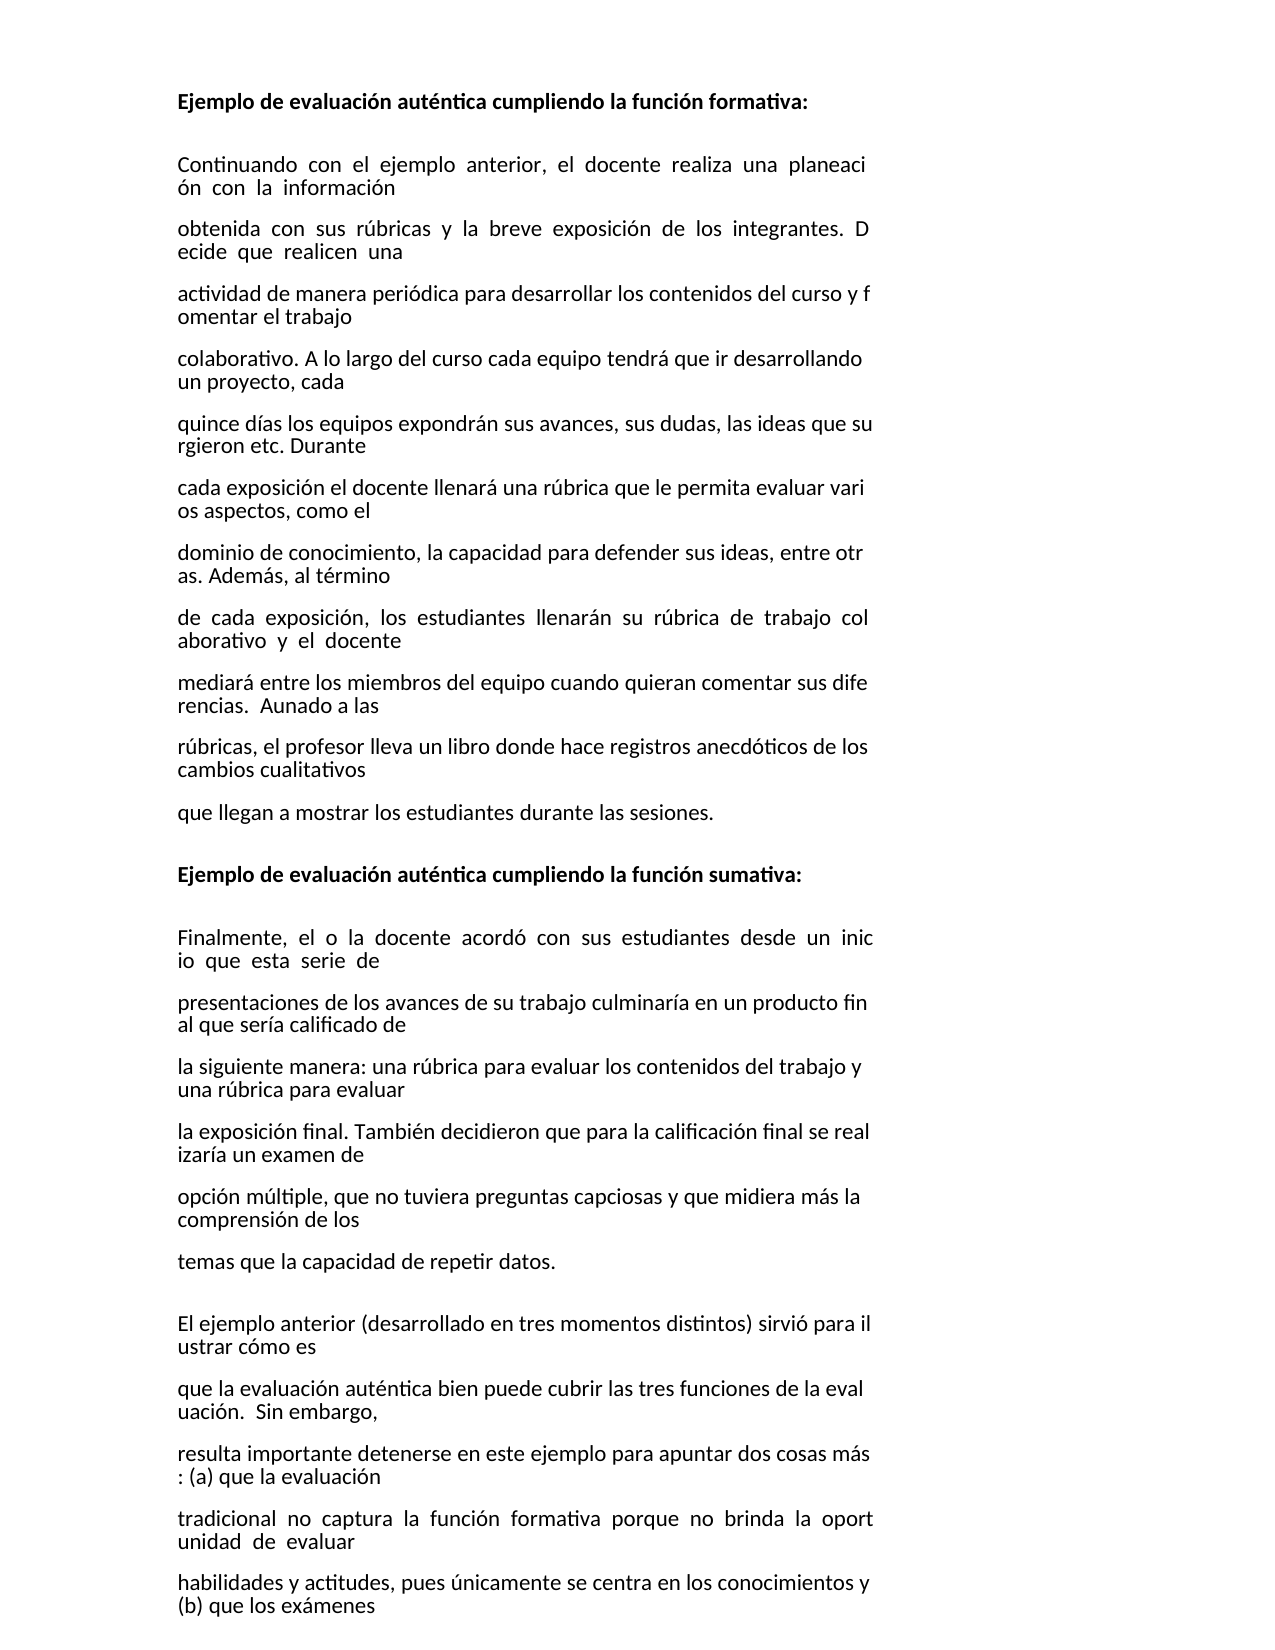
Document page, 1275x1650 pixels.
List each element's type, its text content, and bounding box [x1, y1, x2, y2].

text habilidades y actitudes, pues únicamente se centra en los conocimientos y (b) que los exámenes [177, 1572, 873, 1618]
text Continuando con el ejemplo anterior, el docente realiza una planeación con la información [177, 154, 873, 199]
text tradicional no captura la función formativa porque no brinda la oportunidad de evaluar [177, 1508, 873, 1554]
text mediará entre los miembros del equipo cuando quieran comentar sus diferencias. Aunado a las [177, 672, 873, 718]
text que la evaluación auténtica bien puede cubrir las tres funciones de la evaluación. Sin embargo, [177, 1378, 873, 1424]
text quince días los equipos expondrán sus avances, sus dudas, las ideas que surgieron etc. Durante [177, 413, 873, 458]
text Finalmente, el o la docente acordó con sus estudiantes desde un inicio que esta serie de [177, 927, 873, 973]
text cada exposición el docente llenará una rúbrica que le permita evaluar varios aspectos, como el [177, 477, 873, 523]
text rúbricas, el profesor lleva un libro donde hace registros anecdóticos de los cambios cualitativos [177, 736, 873, 782]
text la siguiente manera: una rúbrica para evaluar los contenidos del trabajo y una rúbrica para evaluar [177, 1056, 873, 1102]
text Ejemplo de evaluación auténtica cumpliendo la función sumativa: [177, 864, 873, 887]
text Ejemplo de evaluación auténtica cumpliendo la función formativa: [177, 91, 873, 114]
text actividad de manera periódica para desarrollar los contenidos del curso y fomentar el trabajo [177, 283, 873, 329]
text que llegan a mostrar los estudiantes durante las sesiones. [177, 802, 873, 824]
text obtenida con sus rúbricas y la breve exposición de los integrantes. Decide que realicen una [177, 218, 873, 264]
text colaborativo. A lo largo del curso cada equipo tendrá que ir desarrollando un proyecto, cada [177, 348, 873, 394]
text opción múltiple, que no tuviera preguntas capciosas y que midiera más la comprensión de los [177, 1186, 873, 1232]
text resulta importante detenerse en este ejemplo para apuntar dos cosas más: (a) que la evaluación [177, 1443, 873, 1489]
text El ejemplo anterior (desarrollado en tres momentos distintos) sirvió para ilustrar cómo es [177, 1313, 873, 1359]
text dominio de conocimiento, la capacidad para defender sus ideas, entre otras. Además, al término [177, 542, 873, 588]
text de cada exposición, los estudiantes llenarán su rúbrica de trabajo colaborativo y el docente [177, 607, 873, 653]
text la exposición final. También decidieron que para la calificación final se realizaría un examen de [177, 1121, 873, 1167]
text presentaciones de los avances de su trabajo culminaría en un producto final que sería calificado de [177, 992, 873, 1037]
text temas que la capacidad de repetir datos. [177, 1251, 873, 1274]
